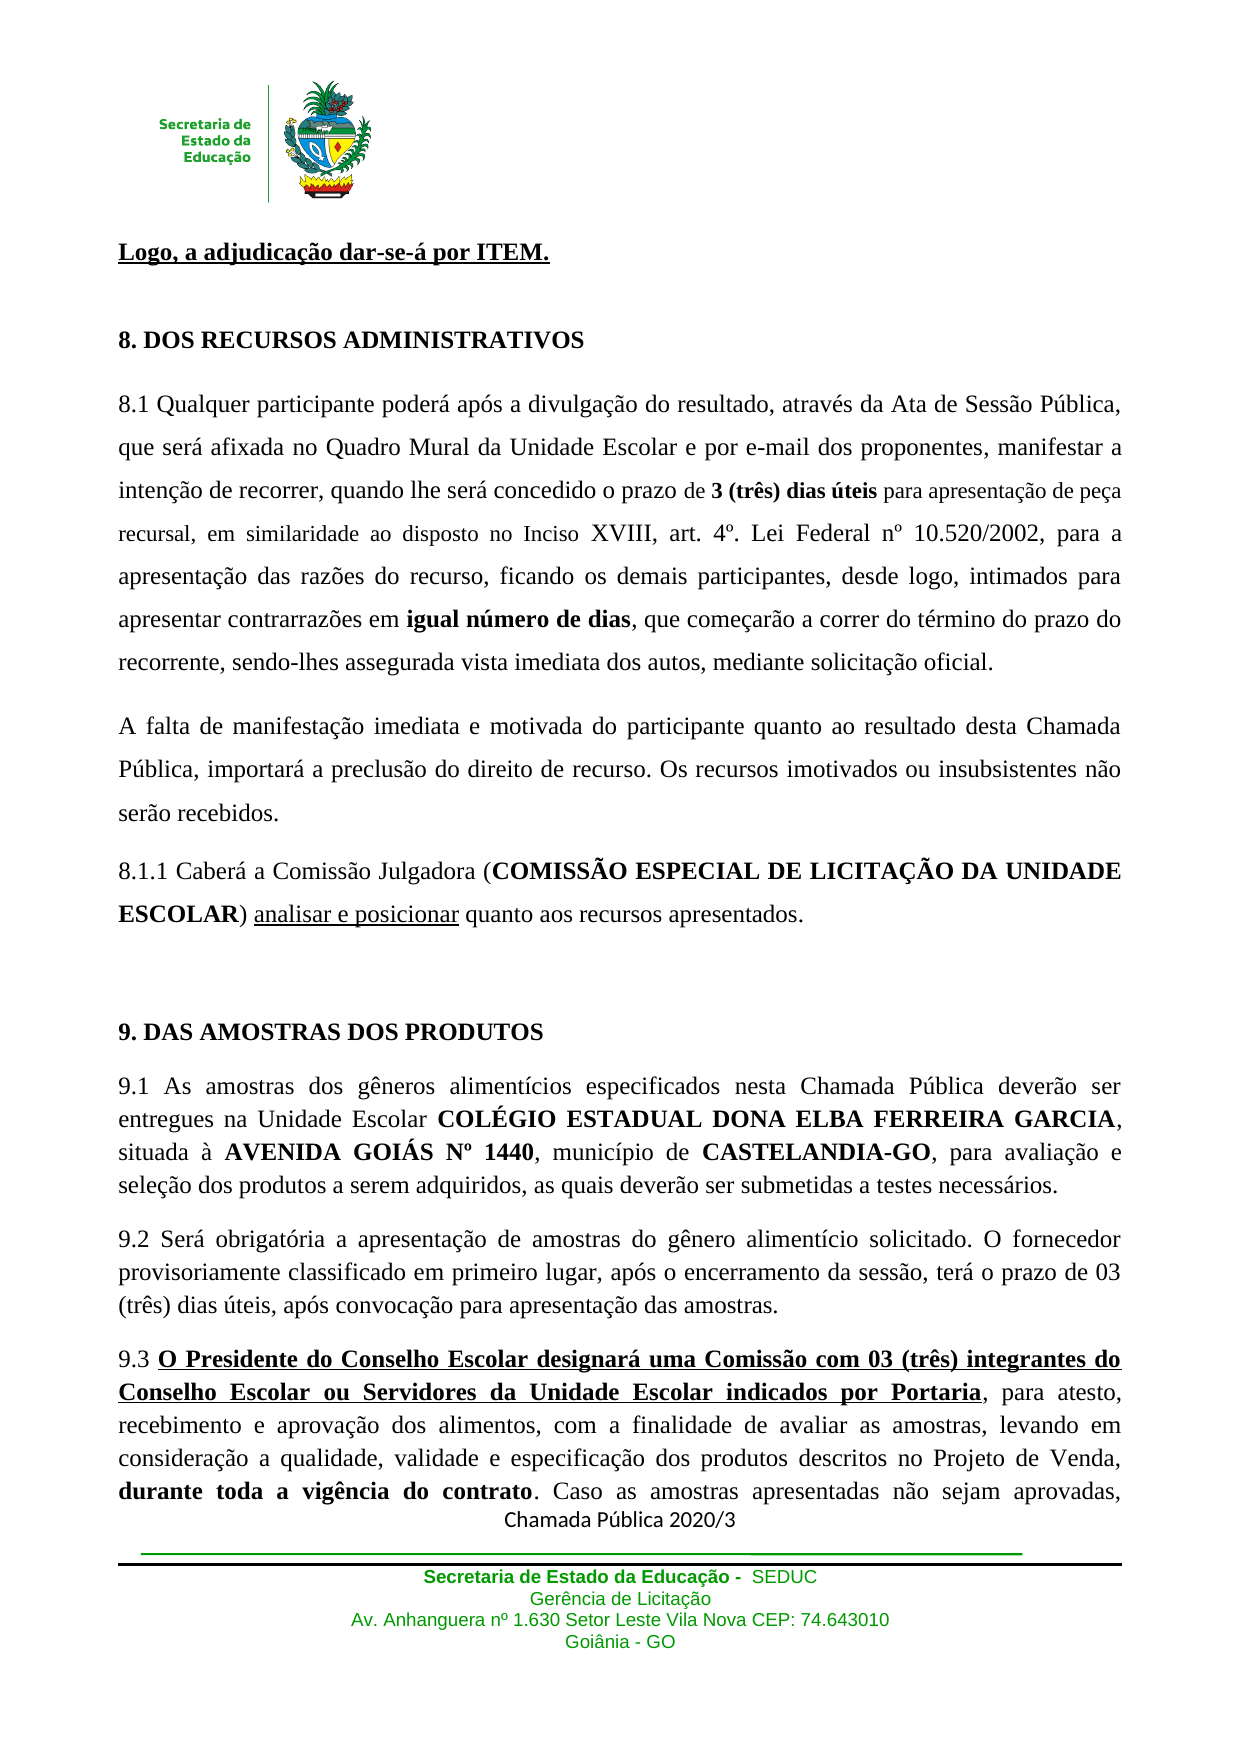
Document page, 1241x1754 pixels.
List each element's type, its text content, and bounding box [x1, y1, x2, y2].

text 9.2 Será obrigatória a apresentação de amostras do gênero alimentício solicitado. O fornecedor provisoriamente classificado em primeiro lugar, após o encerramento da sessão, terá o prazo de 03 (três) dias úteis, após convocação para apresentação das amostras. [118, 1224, 1122, 1318]
text 8.1.1 Caberá a Comissão Julgadora (COMISSÃO ESPECIAL DE LICITAÇÃO DA UNIDADE ESCOLAR) analisar e posicionar quanto aos recursos apresentados. [118, 856, 1122, 928]
text 9. DAS AMOSTRAS DOS PRODUTOS [118, 1017, 1028, 1046]
picture [118, 73, 412, 210]
text 9.1 As amostras dos gêneros alimentícios especificados nesta Chamada Pública deverão ser entregues na Unidade Escolar COLÉGIO ESTADUAL DONA ELBA FERREIRA GARCIA, situada à AVENIDA GOIÁS Nº 1440, município de CASTELANDIA-GO, para avaliação e seleção dos produtos a serem adquiridos, as quais deverão ser submetidas a testes necessários. [118, 1071, 1122, 1199]
text A falta de manifestação imediata e motivada do participante quanto ao resultado desta Chamada Pública, importará a preclusão do direito de recurso. Os recursos imotivados ou insubsistentes não serão recebidos. [118, 711, 1122, 826]
text 8.1 Qualquer participante poderá após a divulgação do resultado, através da Ata de Sessão Pública, que será afixada no Quadro Mural da Unidade Escolar e por e-mail dos proponentes, manifestar a intenção de recorrer, quando lhe será concedido o prazo de 3 (três) dias úteis para apresentação de peça recursal, em similaridade ao disposto no Inciso XVIII, art. 4º. Lei Federal nº 10.520/2002, para a apresentação das razões do recurso, ficando os demais participantes, desde logo, intimados para apresentar contrarrazões em igual número de dias, que começarão a correr do término do prazo do recorrente, sendo-lhes assegurada vista imediata dos autos, mediante solicitação oficial. [118, 389, 1122, 676]
text 8. DOS RECURSOS ADMINISTRATIVOS [118, 325, 1122, 353]
text Logo, a adjudicação dar-se-á por ITEM. [118, 237, 1122, 266]
